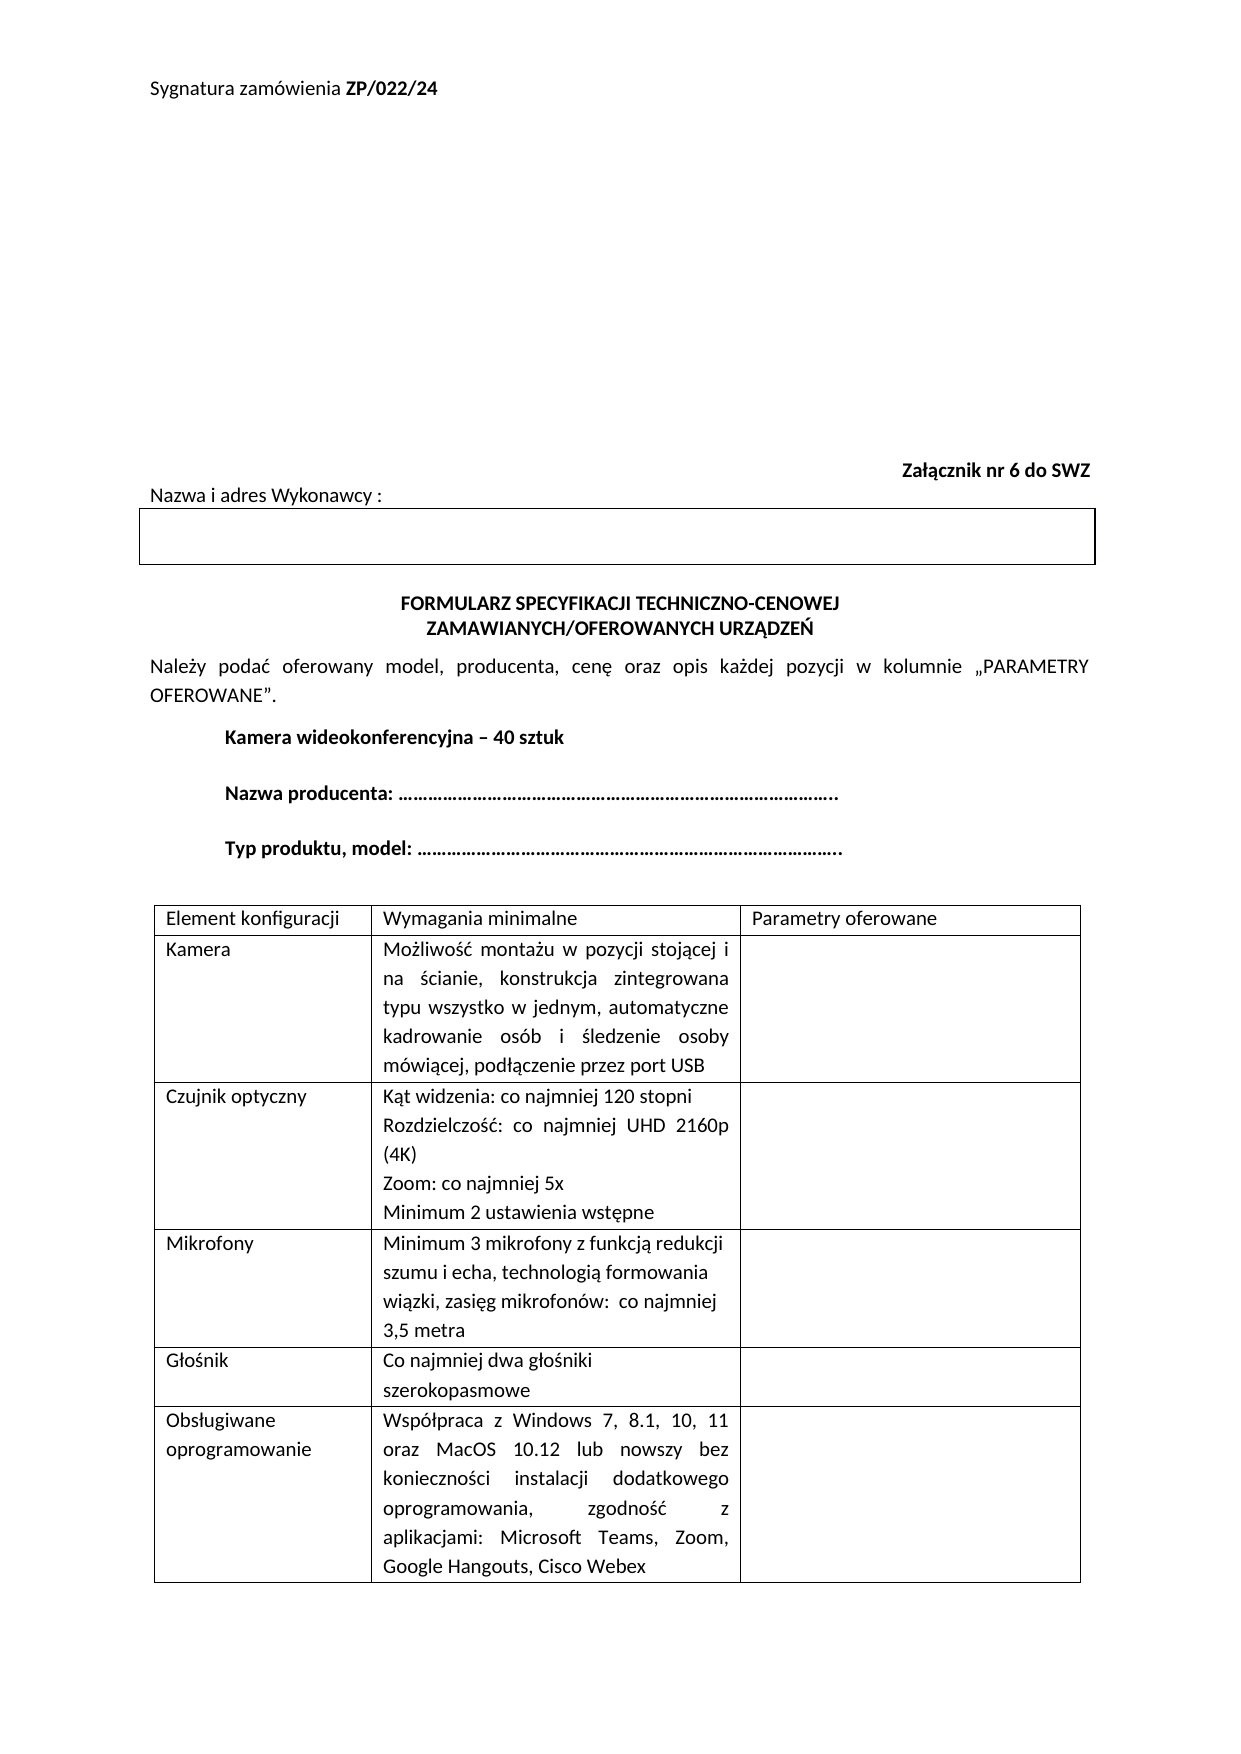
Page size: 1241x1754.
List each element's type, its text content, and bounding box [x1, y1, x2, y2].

text Załącznik nr 6 do SWZ [150, 457, 1090, 482]
text Nazwa i adres Wykonawcy : [150, 482, 1090, 508]
table_cell [741, 1407, 1080, 1582]
table_header Wymagania minimalne [372, 906, 740, 935]
table_cell Co najmniej dwa głośniki szerokopasmowe [372, 1348, 740, 1406]
table_cell Głośnik [155, 1348, 371, 1406]
table_cell [741, 1348, 1080, 1406]
table_cell Czujnik optyczny [155, 1083, 371, 1229]
list Typ produktu, model: ………………………………………………………………………….. [225, 835, 1090, 861]
table_cell Kamera [155, 936, 371, 1082]
list Kamera wideokonferencyjna – 40 sztuk [225, 724, 1090, 778]
table_cell [741, 1230, 1080, 1347]
table_cell Minimum 3 mikrofony z funkcją redukcji szumu i echa, technologią formowania wiązki, zasięg mikrofonów: co najmniej 3,5 metra [372, 1230, 740, 1347]
list Nazwa producenta: …………………………………………………………………………….. [225, 780, 1090, 806]
table_cell Kąt widzenia: co najmniej 120 stopni Rozdzielczość: co najmniej UHD 2160p (4K) Zoom: co najmniej 5x Minimum 2 ustawienia wstępne [372, 1083, 740, 1229]
table_cell [741, 1083, 1080, 1229]
text FORMULARZ SPECYFIKACJI TECHNICZNO-CENOWEJ [150, 590, 1090, 616]
text Należy podać oferowany model, producenta, cenę oraz opis każdej pozycji w kolumnie „PARAMETRY OFEROWANE”. [150, 653, 1090, 708]
table_cell [741, 936, 1080, 1082]
table_cell Możliwość montażu w pozycji stojącej i na ścianie, konstrukcja zintegrowana typu wszystko w jednym, automatyczne kadrowanie osób i śledzenie osoby mówiącej, podłączenie przez port USB [372, 936, 740, 1082]
table_cell Współpraca z Windows 7, 8.1, 10, 11 oraz MacOS 10.12 lub nowszy bez konieczności instalacji dodatkowego oprogramowania, zgodność z aplikacjami: Microsoft Teams, Zoom, Google Hangouts, Cisco Webex [372, 1407, 740, 1582]
table_cell Obsługiwane oprogramowanie [155, 1407, 371, 1582]
table_cell Mikrofony [155, 1230, 371, 1347]
text ZAMAWIANYCH/OFEROWANYCH URZĄDZEŃ [150, 616, 1090, 641]
table_header Parametry oferowane [741, 906, 1080, 935]
table_header Element konfiguracji [155, 906, 371, 935]
table_header [140, 509, 1094, 564]
